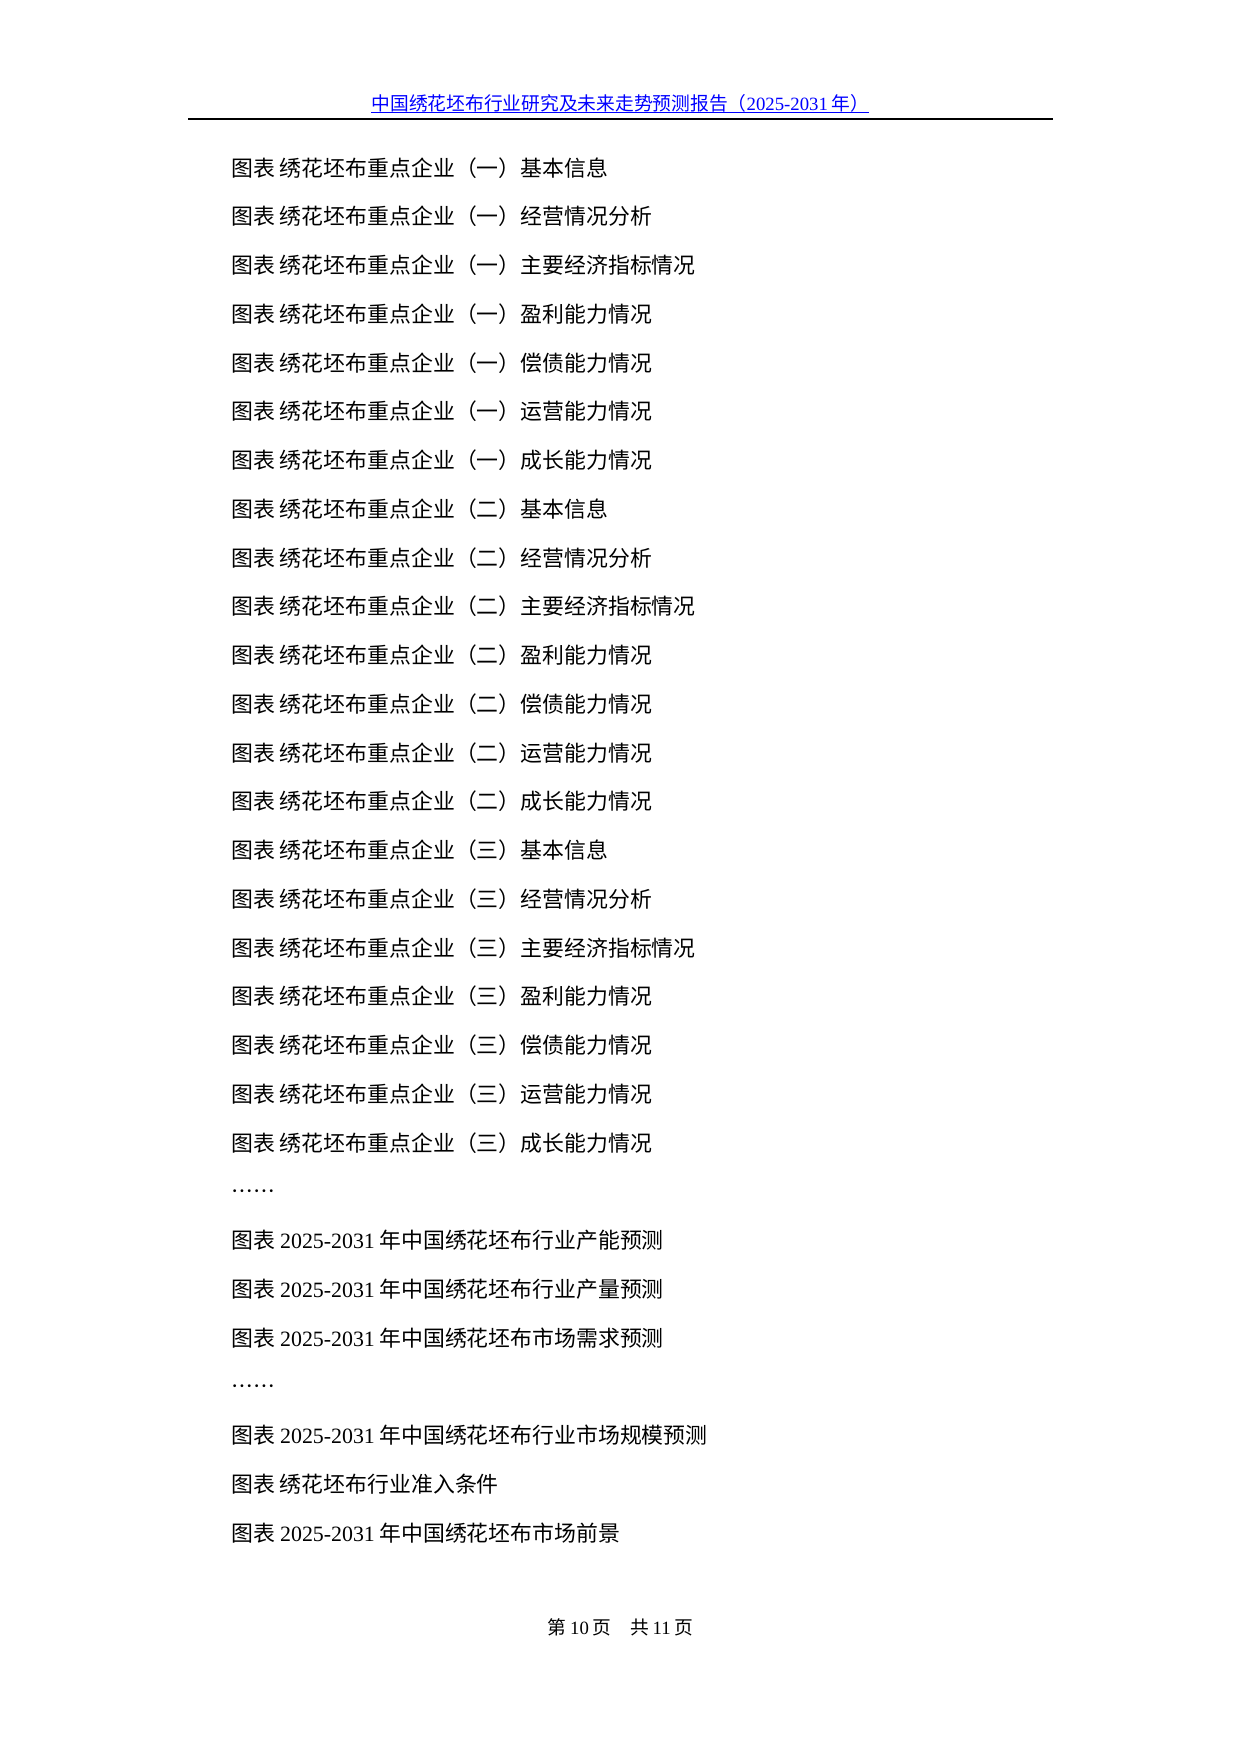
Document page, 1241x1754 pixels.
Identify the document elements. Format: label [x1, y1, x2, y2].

text [187, 150, 1053, 1548]
